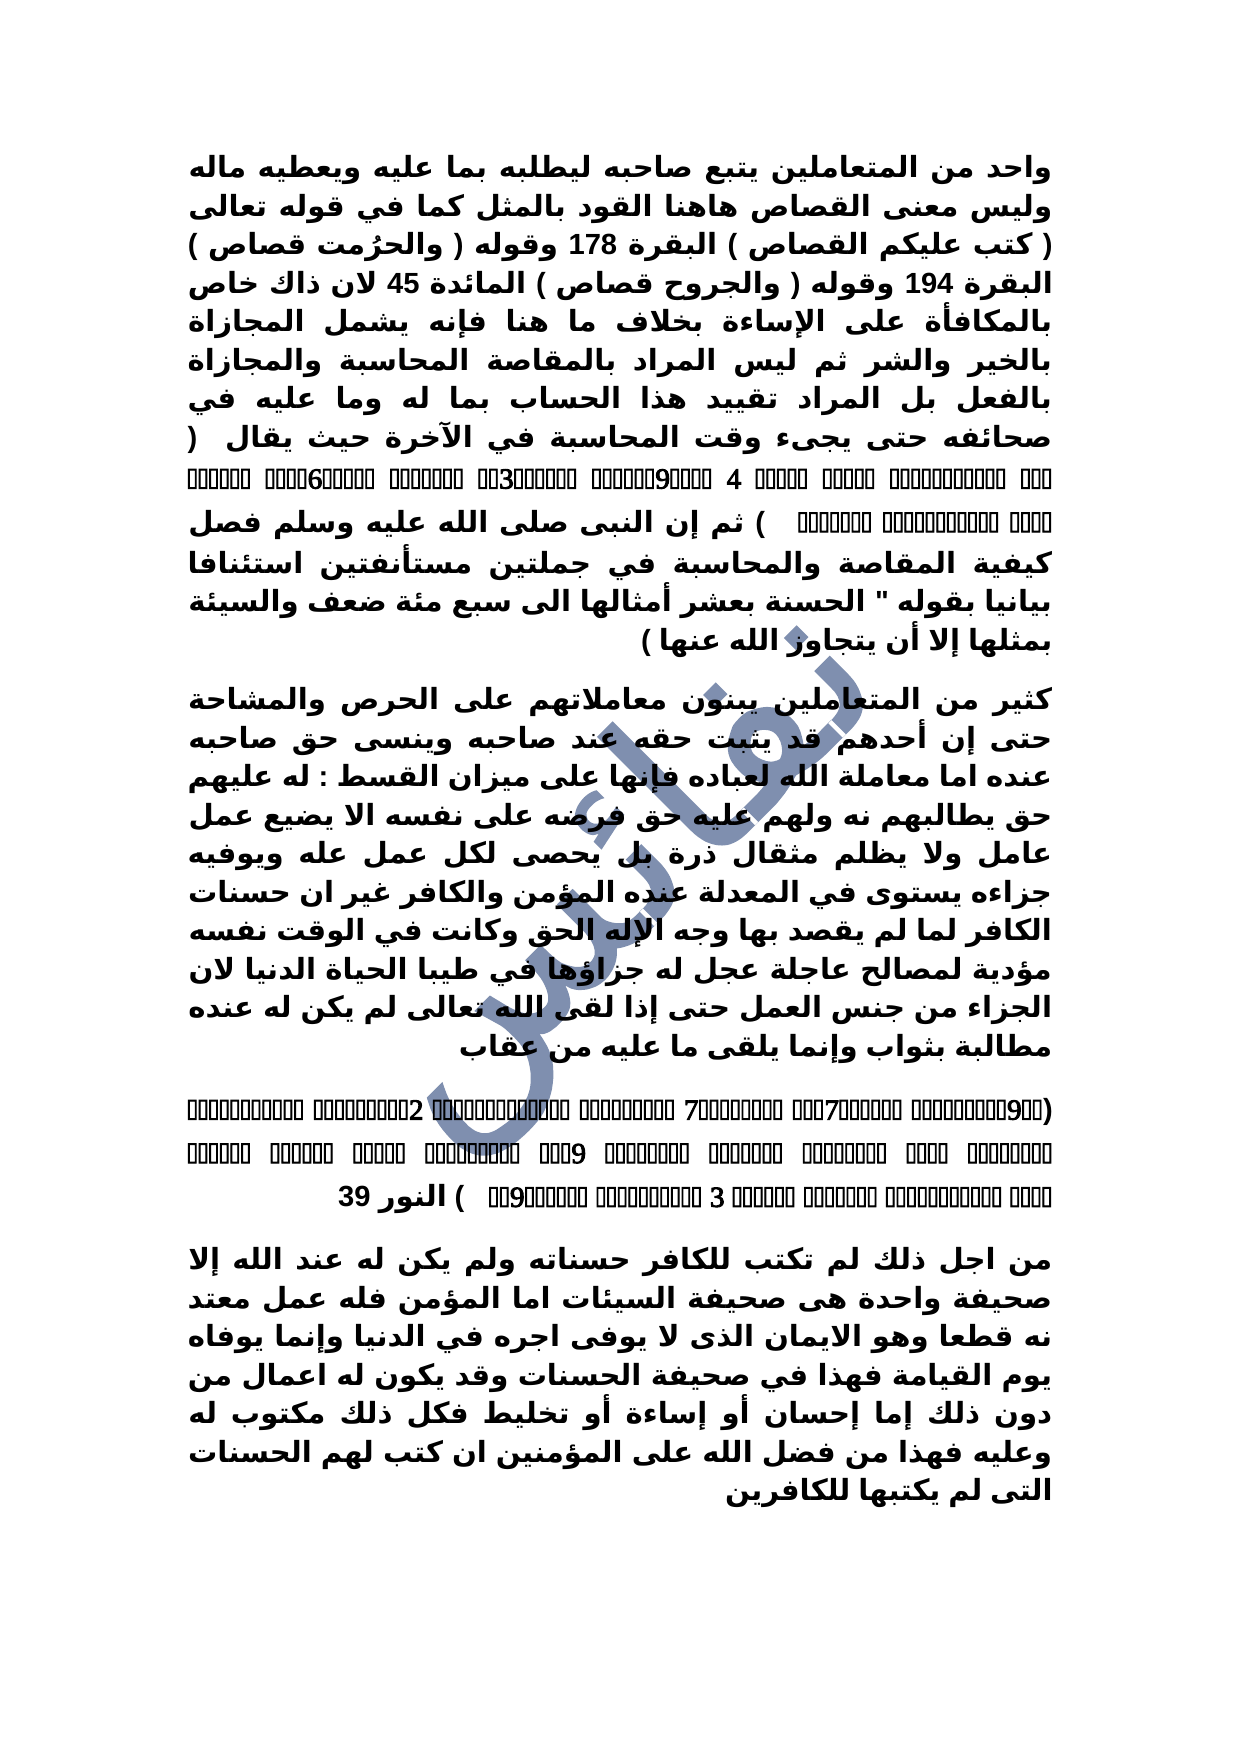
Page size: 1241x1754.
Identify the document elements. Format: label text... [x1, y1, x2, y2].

text كثير من المتعاملين يبنون معاملاتهم على الحرص والمشاحة حتى إن أحدهم قد يثبت حقه عند صاحبه وينسى حق صاحبه عنده اما معاملة الله لعباده فإنها على ميزان القسط : له عليهم حق يطالبهم نه ولهم عليه حق فرضه على نفسه الا يضيع عمل عامل ولا يظلم مثقال ذرة بل يحصى لكل عمل عله ويوفيه جزاءه يستوى في المعدلة عنده المؤمن والكافر غير ان حسنات الكافر لما لم يقصد بها وجه الإله الحق وكانت في الوقت نفسه مؤدية لمصالح عاجلة عجل له جزاؤها في طيبا الحياة الدنيا لان الجزاء من جنس العمل حتى إذا لقى الله تعالى لم يكن له عنده مطالبة بثواب وإنما يلقى ما عليه من عقاب [187, 682, 1053, 1062]
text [187, 150, 1053, 656]
text من اجل ذلك لم تكتب للكافر حسناته ولم يكن له عند الله إلا صحيفة واحدة هى صحيفة السيئات اما المؤمن فله عمل معتد نه قطعا وهو الايمان الذى لا يوفى اجره في الدنيا وإنما يوفاه يوم القيامة فهذا في صحيفة الحسنات وقد يكون له اعمال من دون ذلك إما إحسان أو إساءة أو تخليط فكل ذلك مكتوب له وعليه فهذا من فضل الله على المؤمنين ان كتب لهم الحسنات التى لم يكتبها للكافرين [187, 1242, 1053, 1507]
text ( ) النور 39 [187, 1088, 1053, 1215]
